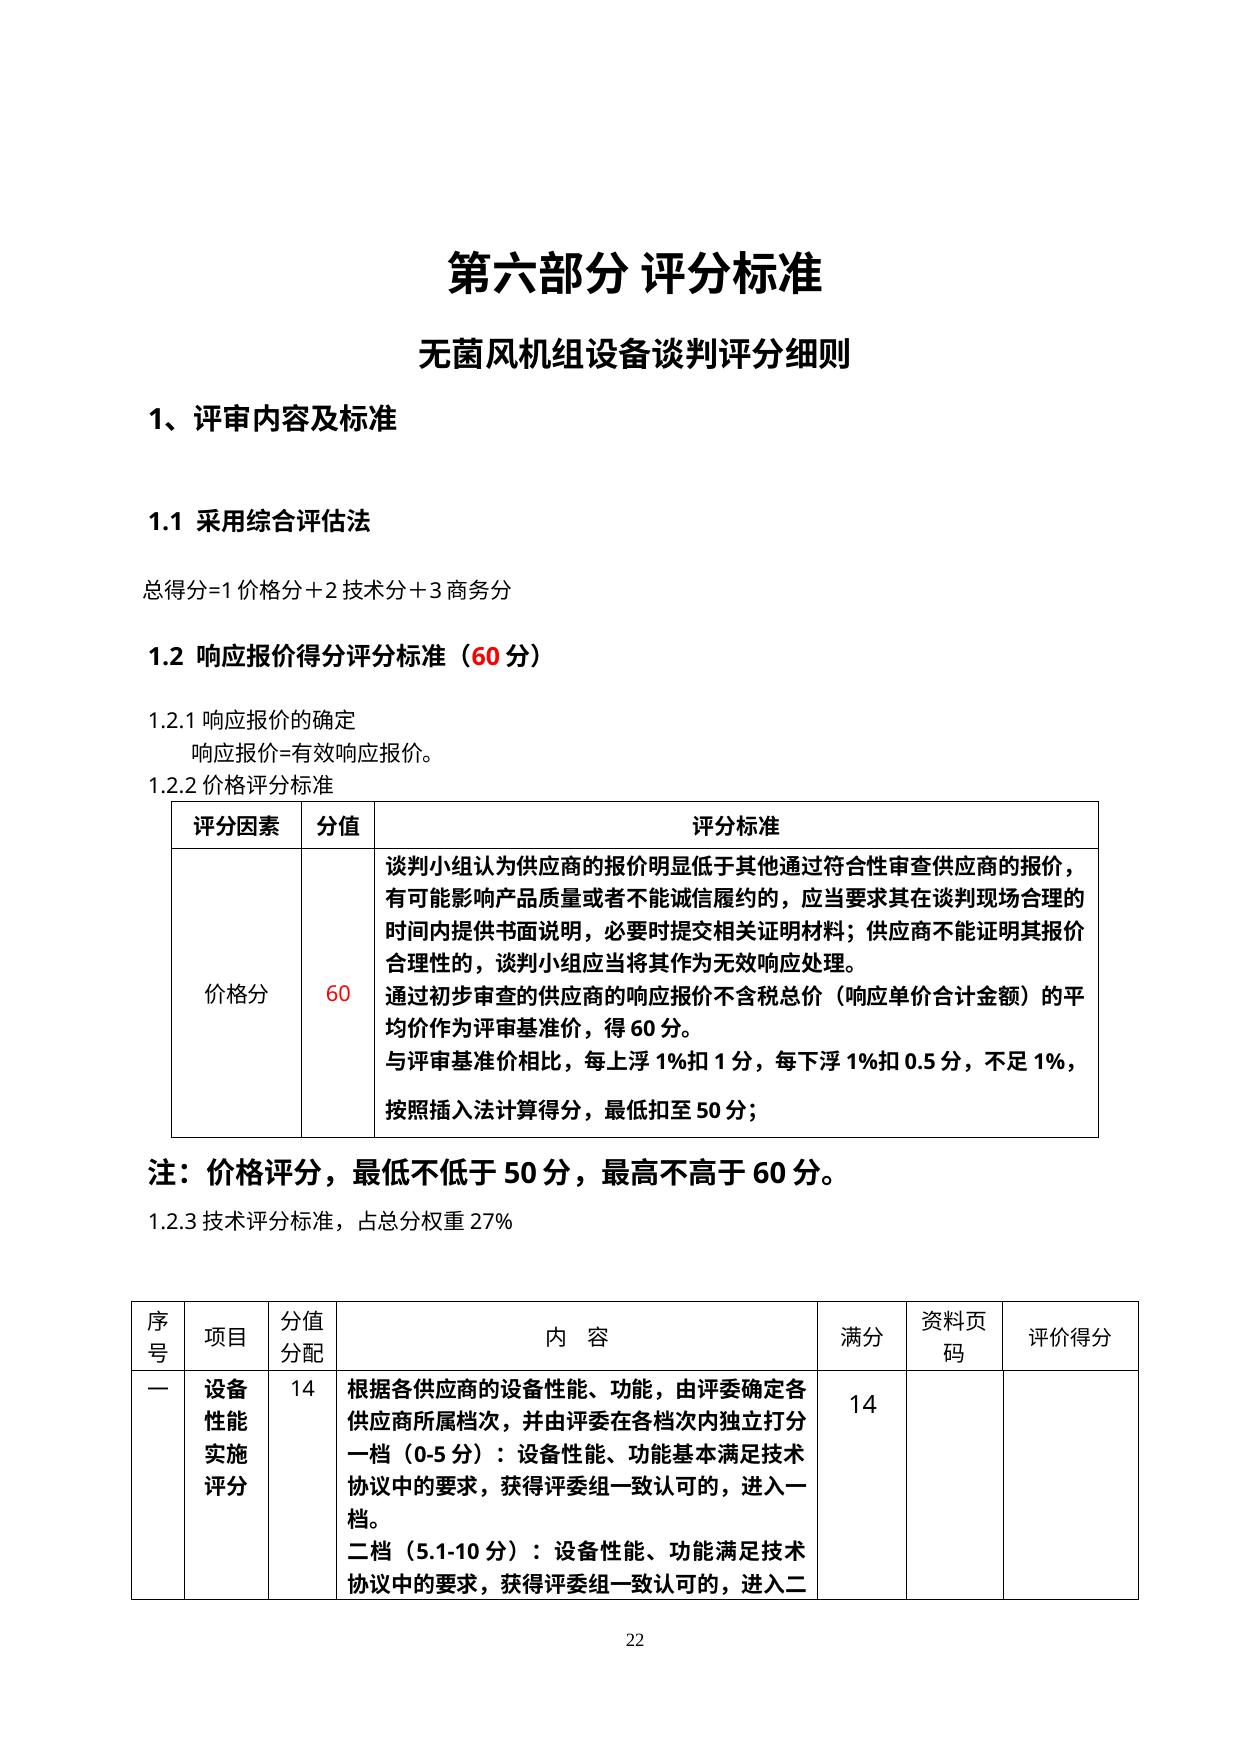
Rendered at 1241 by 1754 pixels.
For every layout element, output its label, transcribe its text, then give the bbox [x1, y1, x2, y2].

table_cell 谈判小组认为供应商的报价明显低于其他通过符合性审查供应商的报价，有可能影响产品质量或者不能诚信履约的，应当要求其在谈判现场合理的时间内提供书面说明，必要时提交相关证明材料；供应商不能证明其报价合理性的，谈判小组应当将其作为无效响应处理。 通过初步审查的供应商的响应报价不含税总价（响应单价合计金额）的平均价作为评审基准价，得60分。 与评审基准价相比，每上浮1%扣1分，每下浮1%扣0.5分，不足1%，按照插入法计算得分，最低扣至50分； [375, 849, 1098, 1137]
table_cell 14 [818, 1371, 906, 1599]
table_cell [907, 1371, 1003, 1599]
text 响应报价=有效响应报价。 [148, 736, 1122, 768]
text 1.2 响应报价得分评分标准（60分） [148, 622, 1122, 687]
table_header 内 容 [337, 1302, 817, 1370]
table_cell [1004, 1371, 1138, 1599]
text 注：价格评分，最低不低于50分，最高不高于60分。 [148, 1138, 1122, 1203]
table_cell 14 [269, 1371, 336, 1599]
text 1.2.3 技术评分标准，占总分权重27% [148, 1203, 1122, 1236]
table_header 项目 [185, 1302, 268, 1370]
text 无菌风机组设备谈判评分细则 [148, 319, 1122, 384]
text 1.2.2 价格评分标准 [148, 768, 1122, 801]
table_cell 60 [302, 849, 374, 1137]
table_header 分值分配 [269, 1302, 336, 1370]
table_header 评分标准 [375, 802, 1098, 847]
text 1.1 采用综合评估法 [148, 487, 1122, 552]
table_header 评价得分 [1003, 1302, 1138, 1370]
text 总得分=1价格分＋2技术分＋3商务分 [142, 568, 1127, 606]
table_cell 价格分 [172, 849, 301, 1137]
table_header 序号 [132, 1302, 184, 1370]
table_header 分值 [302, 802, 374, 847]
table_cell 设备性能实施评分 [185, 1371, 268, 1599]
table_header 资料页码 [907, 1302, 1002, 1370]
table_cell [337, 1371, 817, 1599]
text 1、评审内容及标准 [148, 384, 1122, 449]
table_cell 一 [132, 1371, 184, 1599]
text 1.2.1 响应报价的确定 [148, 703, 1122, 736]
table_header 满分 [818, 1302, 906, 1370]
text 第六部分 评分标准 [148, 222, 1122, 319]
table_header 评分因素 [172, 802, 301, 847]
